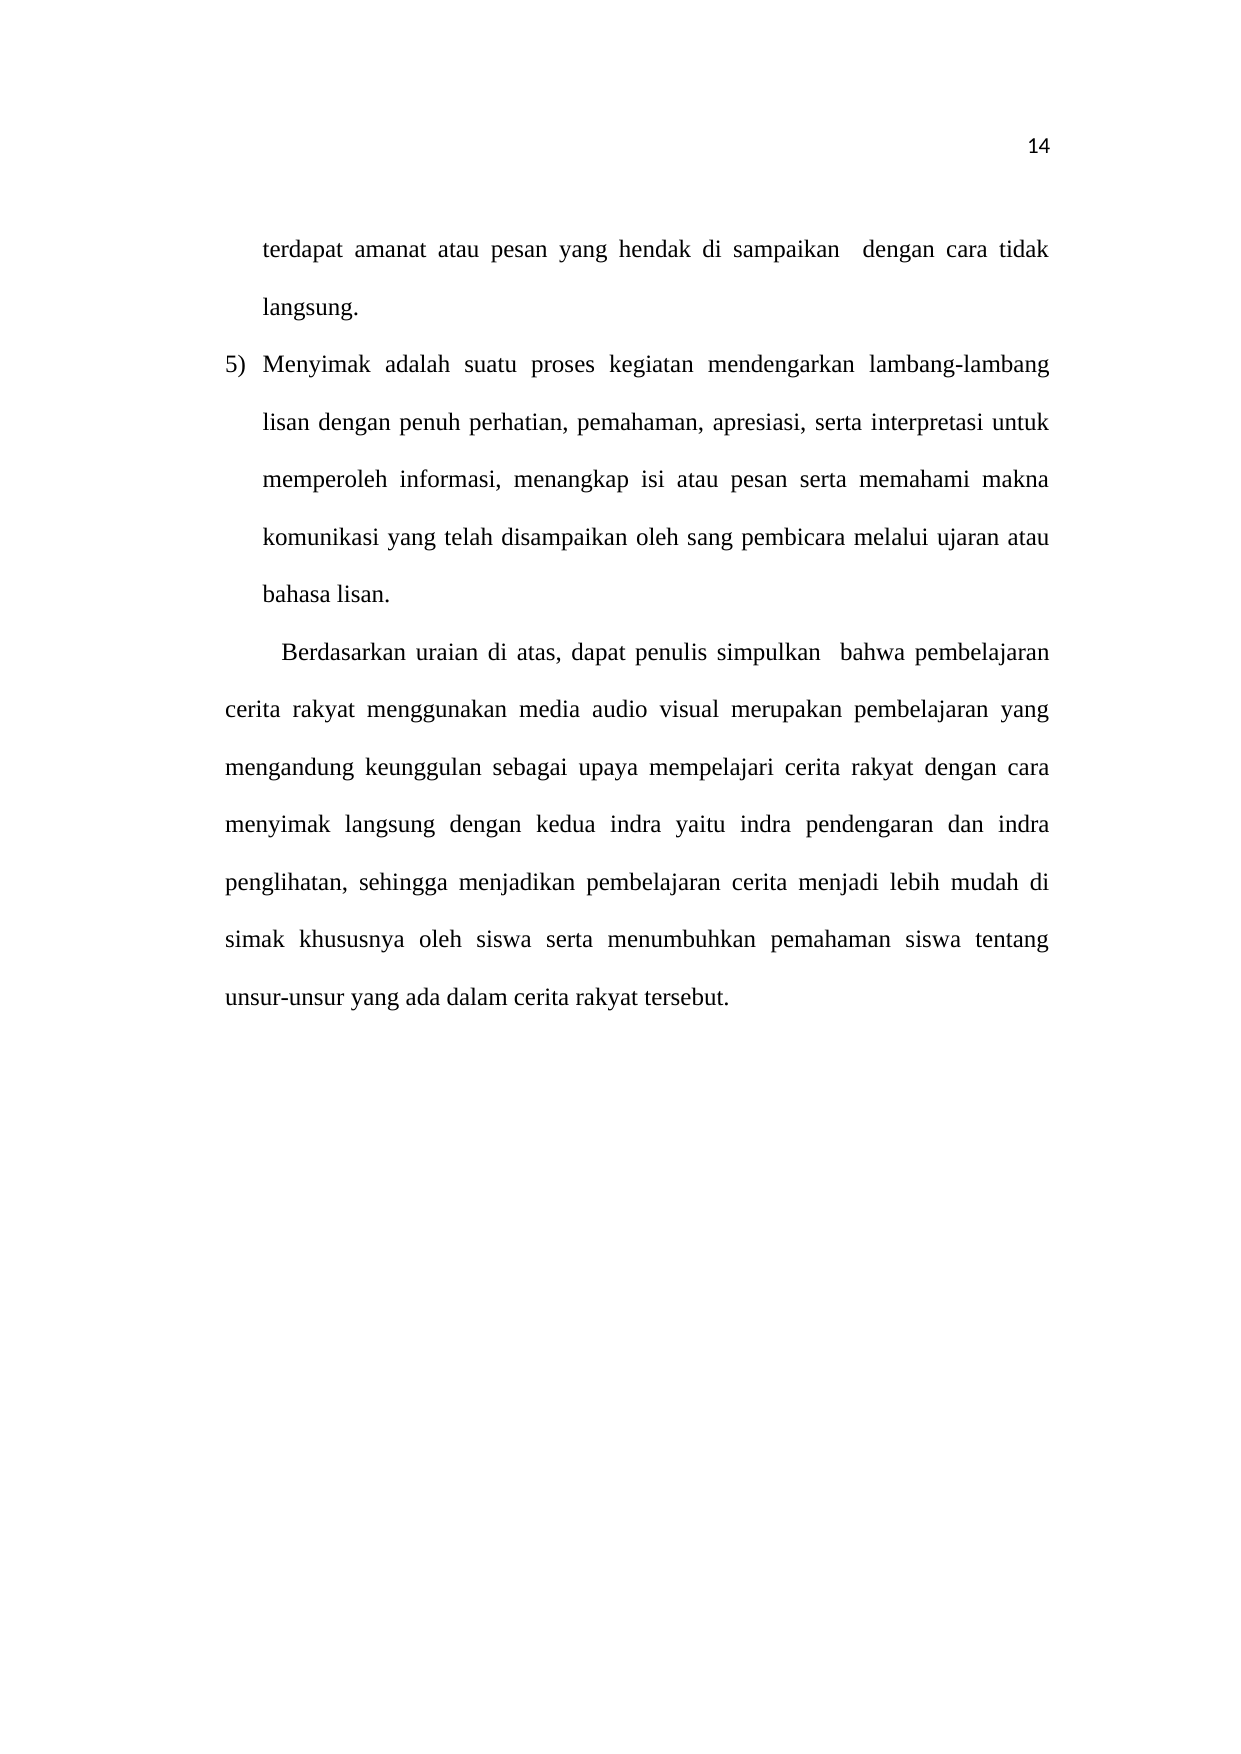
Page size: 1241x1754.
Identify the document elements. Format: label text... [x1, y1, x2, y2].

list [225, 234, 1050, 321]
list Menyimak adalah suatu proses kegiatan mendengarkan lambang-lambang lisan dengan penuh perhatian, pemahaman, apresiasi, serta interpretasi untuk memperoleh informasi, menangkap isi atau pesan serta memahami makna komunikasi yang telah disampaikan oleh sang pembicara melalui ujaran atau bahasa lisan. [225, 349, 1050, 608]
text Berdasarkan uraian di atas, dapat penulis simpulkan bahwa pembelajaran cerita rakyat menggunakan media audio visual merupakan pembelajaran yang mengandung keunggulan sebagai upaya mempelajari cerita rakyat dengan cara menyimak langsung dengan kedua indra yaitu indra pendengaran dan indra penglihatan, sehingga menjadikan pembelajaran cerita menjadi lebih mudah di simak khususnya oleh siswa serta menumbuhkan pemahaman siswa tentang unsur-unsur yang ada dalam cerita rakyat tersebut. [225, 637, 1050, 1011]
